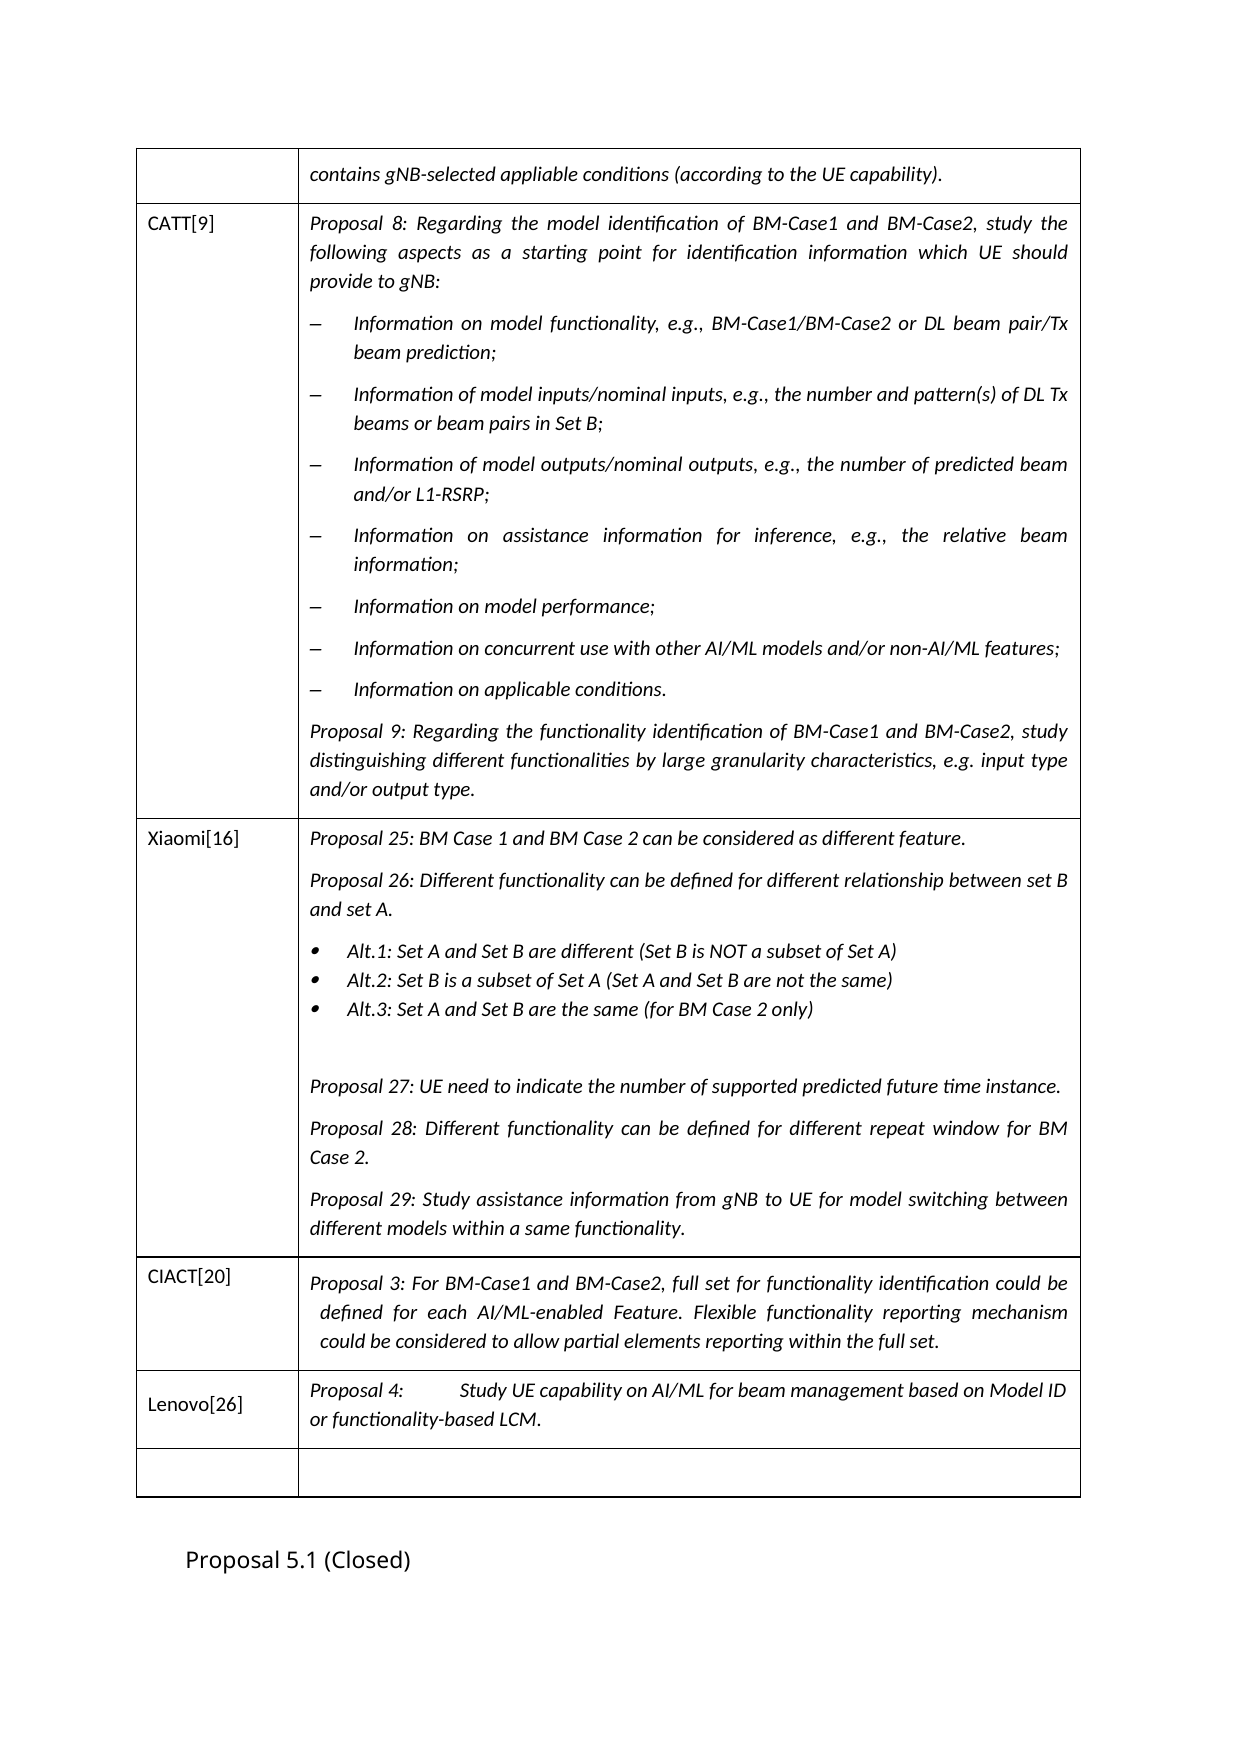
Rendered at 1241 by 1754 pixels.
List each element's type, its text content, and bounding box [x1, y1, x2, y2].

text Proposal 5.1 (Closed) [148, 1544, 1093, 1575]
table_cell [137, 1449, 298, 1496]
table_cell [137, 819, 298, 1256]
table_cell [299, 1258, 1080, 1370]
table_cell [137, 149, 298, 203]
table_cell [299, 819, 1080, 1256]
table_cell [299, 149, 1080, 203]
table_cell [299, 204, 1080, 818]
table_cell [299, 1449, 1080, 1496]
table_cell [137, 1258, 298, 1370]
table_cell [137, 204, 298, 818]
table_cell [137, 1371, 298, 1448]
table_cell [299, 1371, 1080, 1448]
